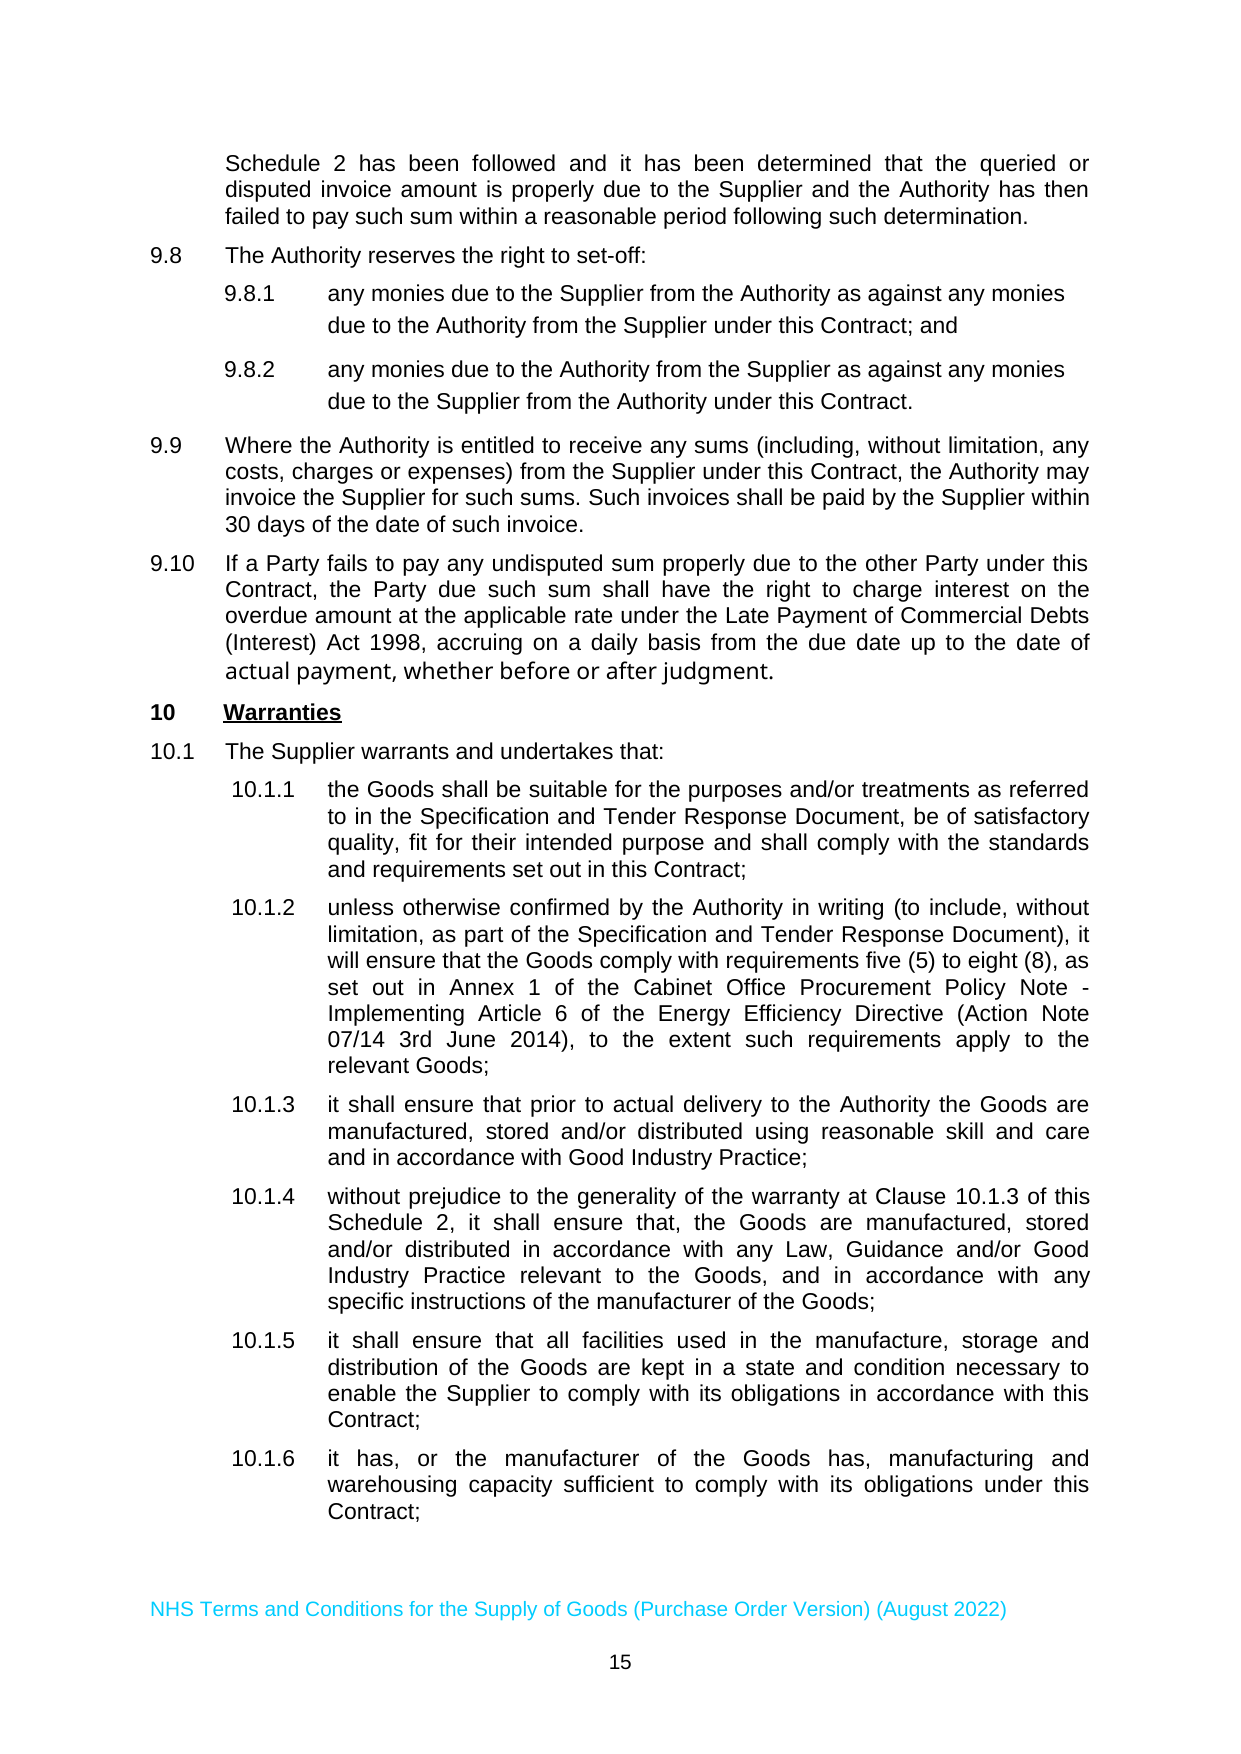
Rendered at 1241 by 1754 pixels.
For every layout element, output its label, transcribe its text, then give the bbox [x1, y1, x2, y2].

subtitle without prejudice to the generality of the warranty at Clause 10.1.3 of this Schedule 2, it shall ensure that, the Goods are manufactured, stored and/or distributed in accordance with any Law, Guidance and/or Good Industry Practice relevant to the Goods, and in accordance with any specific instructions of the manufacturer of the Goods; [231, 1183, 1090, 1315]
subtitle the Goods shall be suitable for the purposes and/or treatments as referred to in the Specification and Tender Response Document, be of satisfactory quality, fit for their intended purpose and shall comply with the standards and requirements set out in this Contract; [231, 776, 1090, 882]
subtitle The Supplier warrants and undertakes that: [150, 738, 1090, 764]
subtitle Warranties [150, 699, 1090, 725]
subtitle unless otherwise confirmed by the Authority in writing (to include, without limitation, as part of the Specification and Tender Response Document), it will ensure that the Goods comply with requirements five (5) to eight (8), as set out in Annex 1 of the Cabinet Office Procurement Policy Note - Implementing Article 6 of the Energy Efficiency Directive (Action Note 07/14 3rd June 2014), to the extent such requirements apply to the relevant Goods; [231, 894, 1090, 1079]
subtitle The Authority reserves the right to set-off: [150, 242, 1090, 268]
subtitle any monies due to the Authority from the Supplier as against any monies due to the Supplier from the Authority under this Contract. [224, 356, 1090, 414]
subtitle it shall ensure that all facilities used in the manufacture, storage and distribution of the Goods are kept in a state and condition necessary to enable the Supplier to comply with its obligations in accordance with this Contract; [231, 1327, 1090, 1433]
subtitle If a Party fails to pay any undisputed sum properly due to the other Party under this Contract, the Party due such sum shall have the right to charge interest on the overdue amount at the applicable rate under the Late Payment of Commercial Debts (Interest) Act 1998, accruing on a daily basis from the due date up to the date of actual payment, whether before or after judgment. [150, 549, 1090, 686]
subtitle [150, 150, 1090, 229]
subtitle Where the Authority is entitled to receive any sums (including, without limitation, any costs, charges or expenses) from the Supplier under this Contract, the Authority may invoice the Supplier for such sums. Such invoices shall be paid by the Supplier within 30 days of the date of such invoice. [150, 432, 1090, 537]
subtitle it has, or the manufacturer of the Goods has, manufacturing and warehousing capacity sufficient to comply with its obligations under this Contract; [231, 1445, 1090, 1524]
subtitle any monies due to the Supplier from the Authority as against any monies due to the Authority from the Supplier under this Contract; and [224, 280, 1090, 338]
subtitle it shall ensure that prior to actual delivery to the Authority the Goods are manufactured, stored and/or distributed using reasonable skill and care and in accordance with Good Industry Practice; [231, 1091, 1090, 1170]
